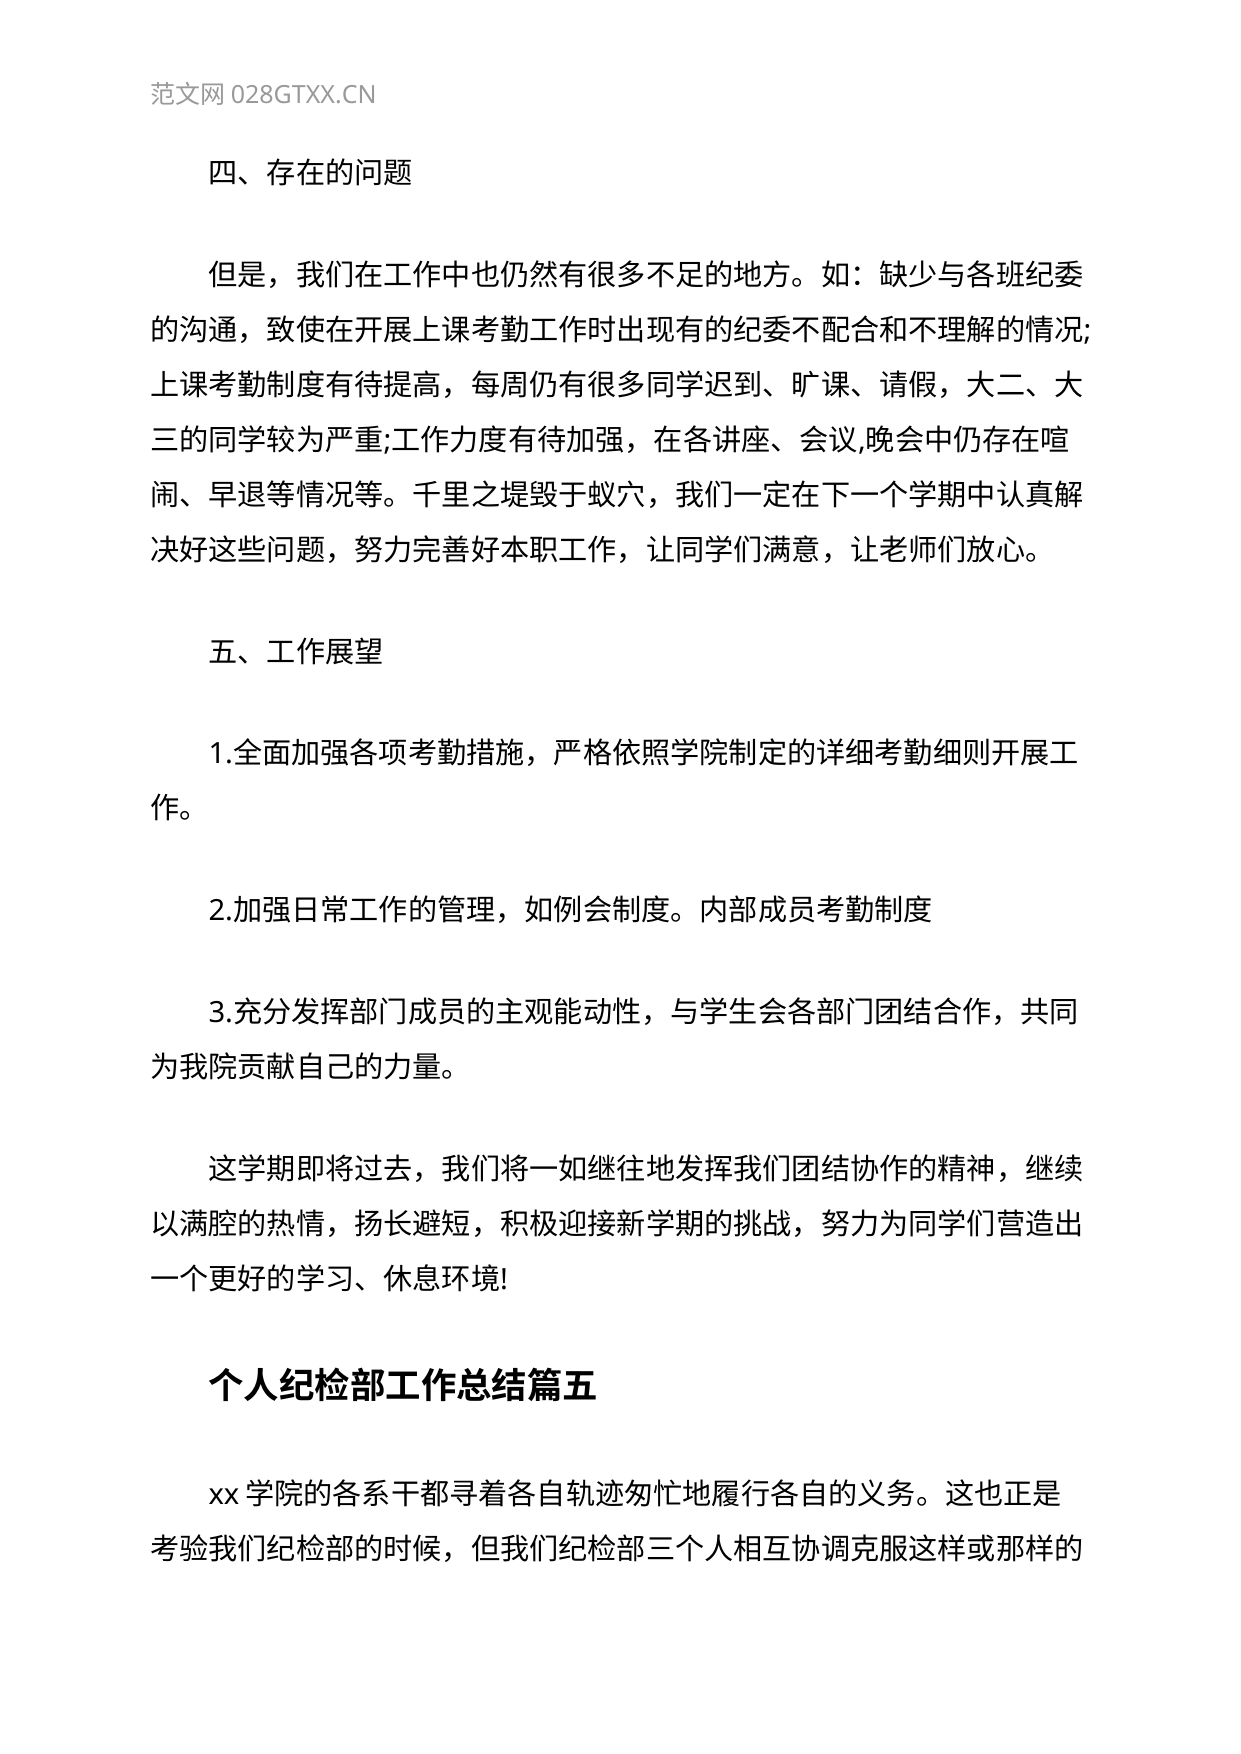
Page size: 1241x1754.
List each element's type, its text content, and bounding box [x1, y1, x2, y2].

text 1.全面加强各项考勤措施，严格依照学院制定的详细考勤细则开展工作。 [150, 730, 1090, 827]
text 个人纪检部工作总结篇五 [150, 1357, 1090, 1408]
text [150, 1471, 1090, 1568]
text 但是，我们在工作中也仍然有很多不足的地方。如：缺少与各班纪委的沟通，致使在开展上课考勤工作时出现有的纪委不配合和不理解的情况;上课考勤制度有待提高，每周仍有很多同学迟到、旷课、请假，大二、大三的同学较为严重;工作力度有待加强，在各讲座、会议,晚会中仍存在喧闹、早退等情况等。千里之堤毁于蚁穴，我们一定在下一个学期中认真解决好这些问题，努力完善好本职工作，让同学们满意，让老师们放心。 [150, 252, 1090, 569]
text 这学期即将过去，我们将一如继往地发挥我们团结协作的精神，继续以满腔的热情，扬长避短，积极迎接新学期的挑战，努力为同学们营造出一个更好的学习、休息环境! [150, 1146, 1090, 1298]
text 四、存在的问题 [150, 150, 1090, 192]
text 五、工作展望 [150, 628, 1090, 671]
text 2.加强日常工作的管理，如例会制度。内部成员考勤制度 [150, 887, 1090, 929]
text 3.充分发挥部门成员的主观能动性，与学生会各部门团结合作，共同为我院贡献自己的力量。 [150, 989, 1090, 1086]
